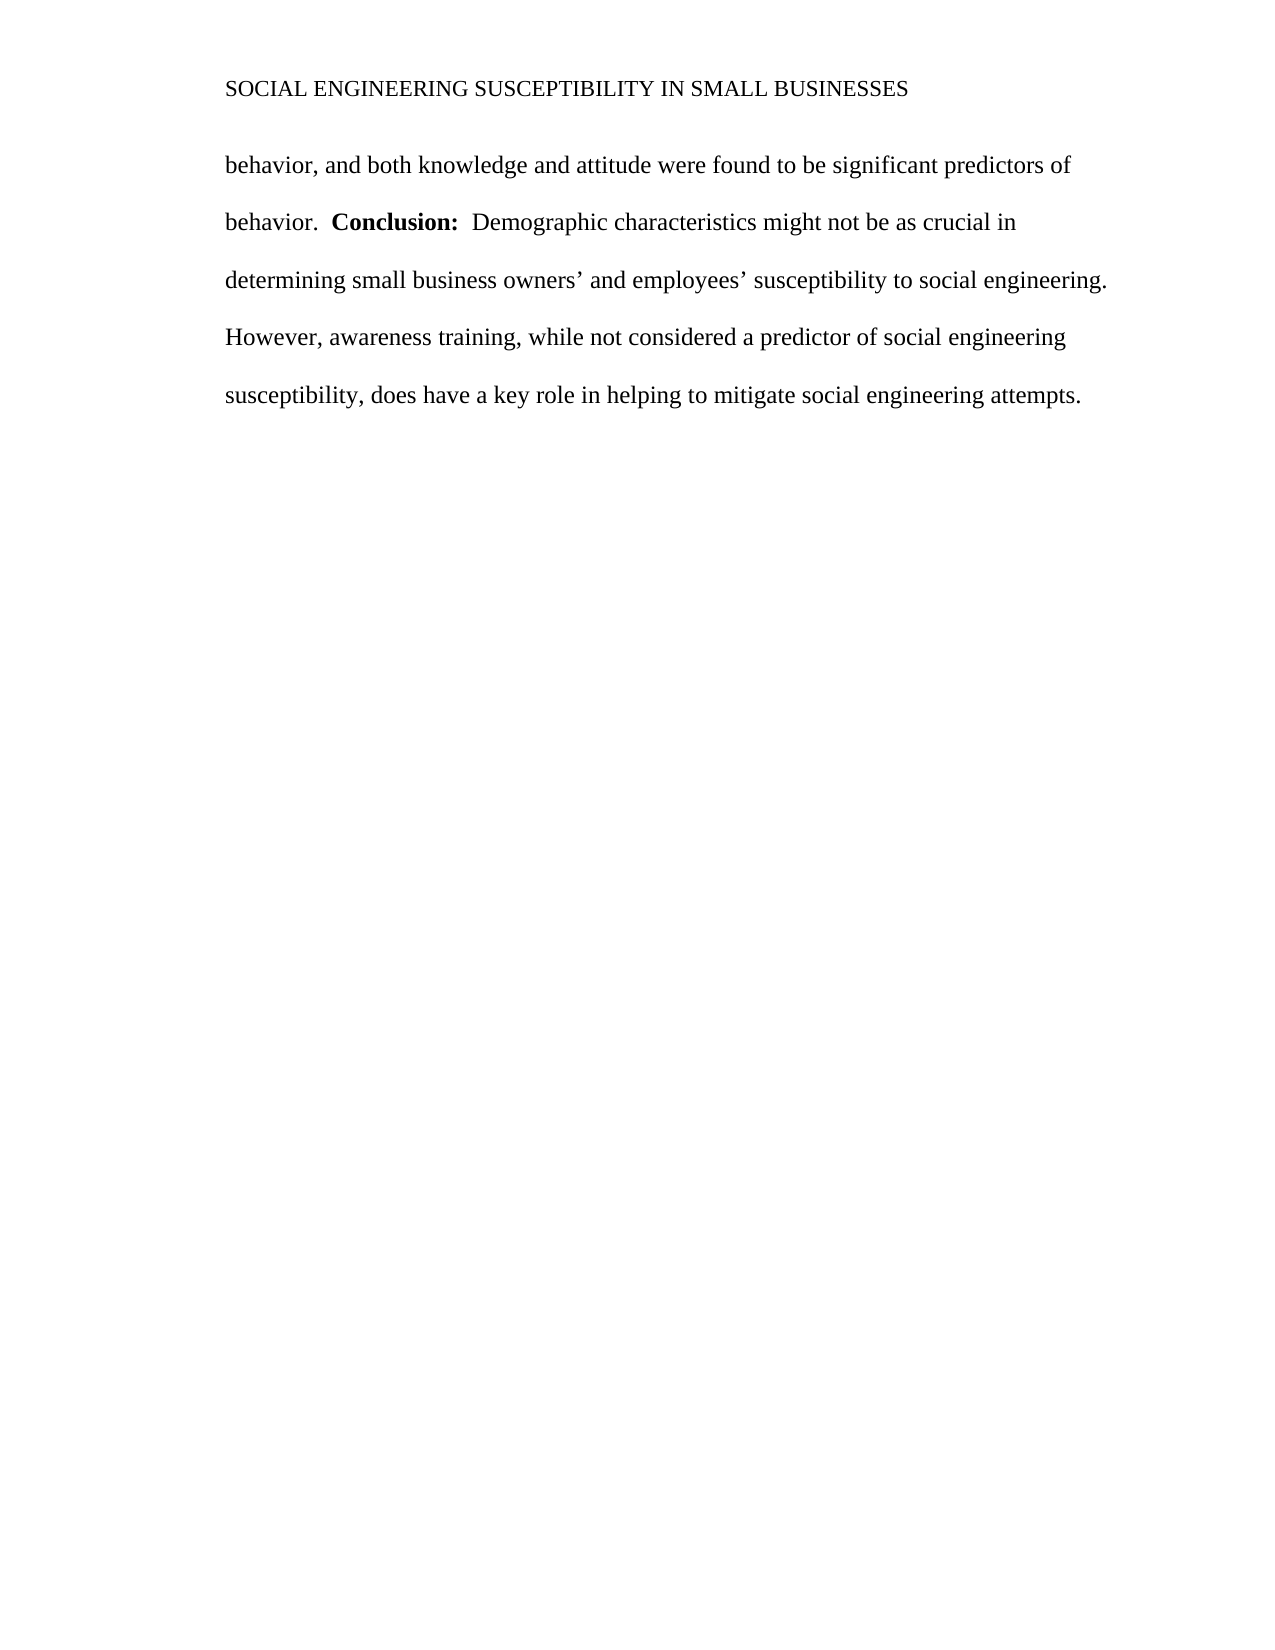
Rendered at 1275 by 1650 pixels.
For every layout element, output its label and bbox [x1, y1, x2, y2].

text [225, 150, 1125, 409]
